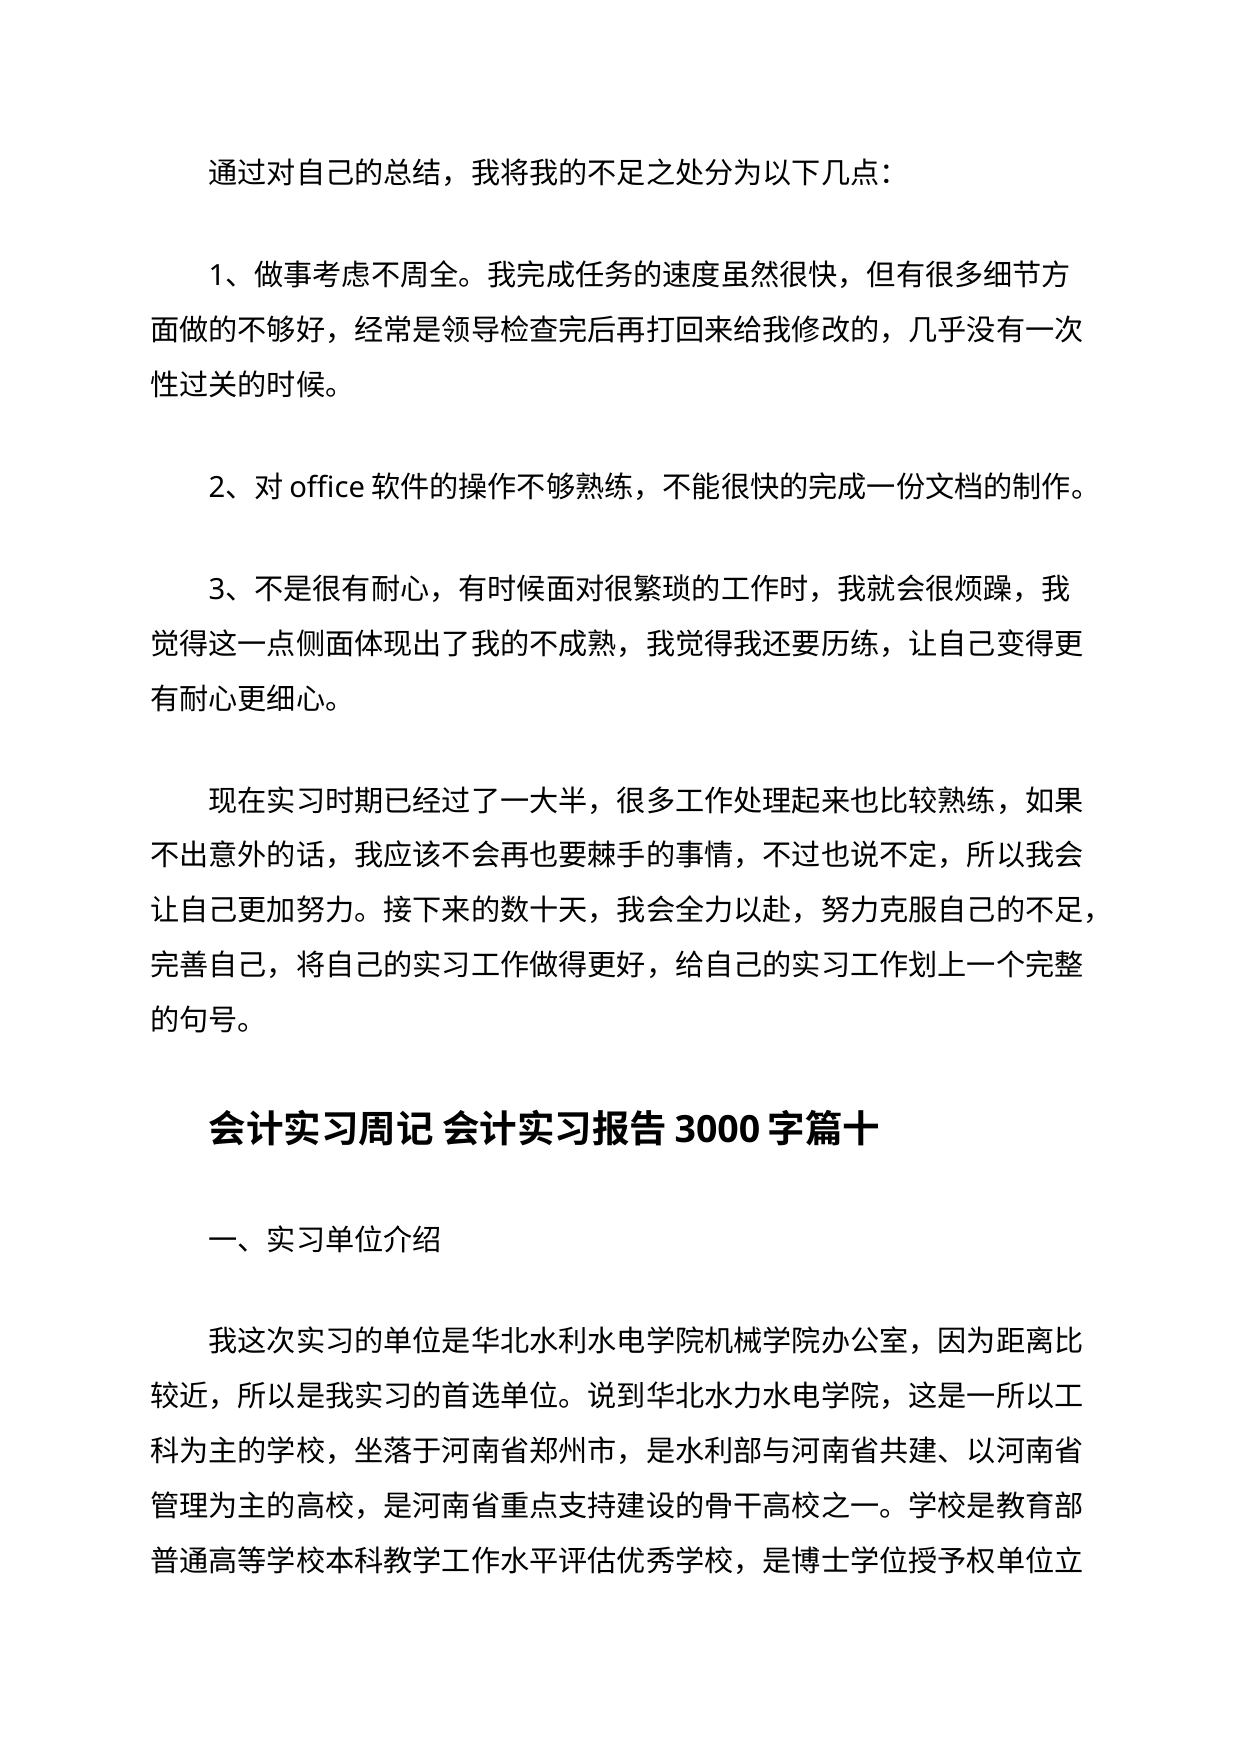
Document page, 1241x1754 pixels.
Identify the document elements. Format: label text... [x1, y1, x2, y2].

text 3、不是很有耐心，有时候面对很繁琐的工作时，我就会很烦躁，我觉得这一点侧面体现出了我的不成熟，我觉得我还要历练，让自己变得更有耐心更细心。 [150, 565, 1090, 718]
text 一、实习单位介绍 [150, 1216, 1090, 1258]
text 现在实习时期已经过了一大半，很多工作处理起来也比较熟练，如果不出意外的话，我应该不会再也要棘手的事情，不过也说不定，所以我会让自己更加努力。接下来的数十天，我会全力以赴，努力克服自己的不足，完善自己，将自己的实习工作做得更好，给自己的实习工作划上一个完整的句号。 [150, 777, 1090, 1039]
text 通过对自己的总结，我将我的不足之处分为以下几点： [150, 150, 1090, 192]
text 2、对office软件的操作不够熟练，不能很快的完成一份文档的制作。 [150, 463, 1090, 506]
text 1、做事考虑不周全。我完成任务的速度虽然很快，但有很多细节方面做的不够好，经常是领导检查完后再打回来给我修改的，几乎没有一次性过关的时候。 [150, 252, 1090, 404]
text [150, 1318, 1090, 1580]
text 会计实习周记 会计实习报告3000字篇十 [150, 1098, 1090, 1153]
